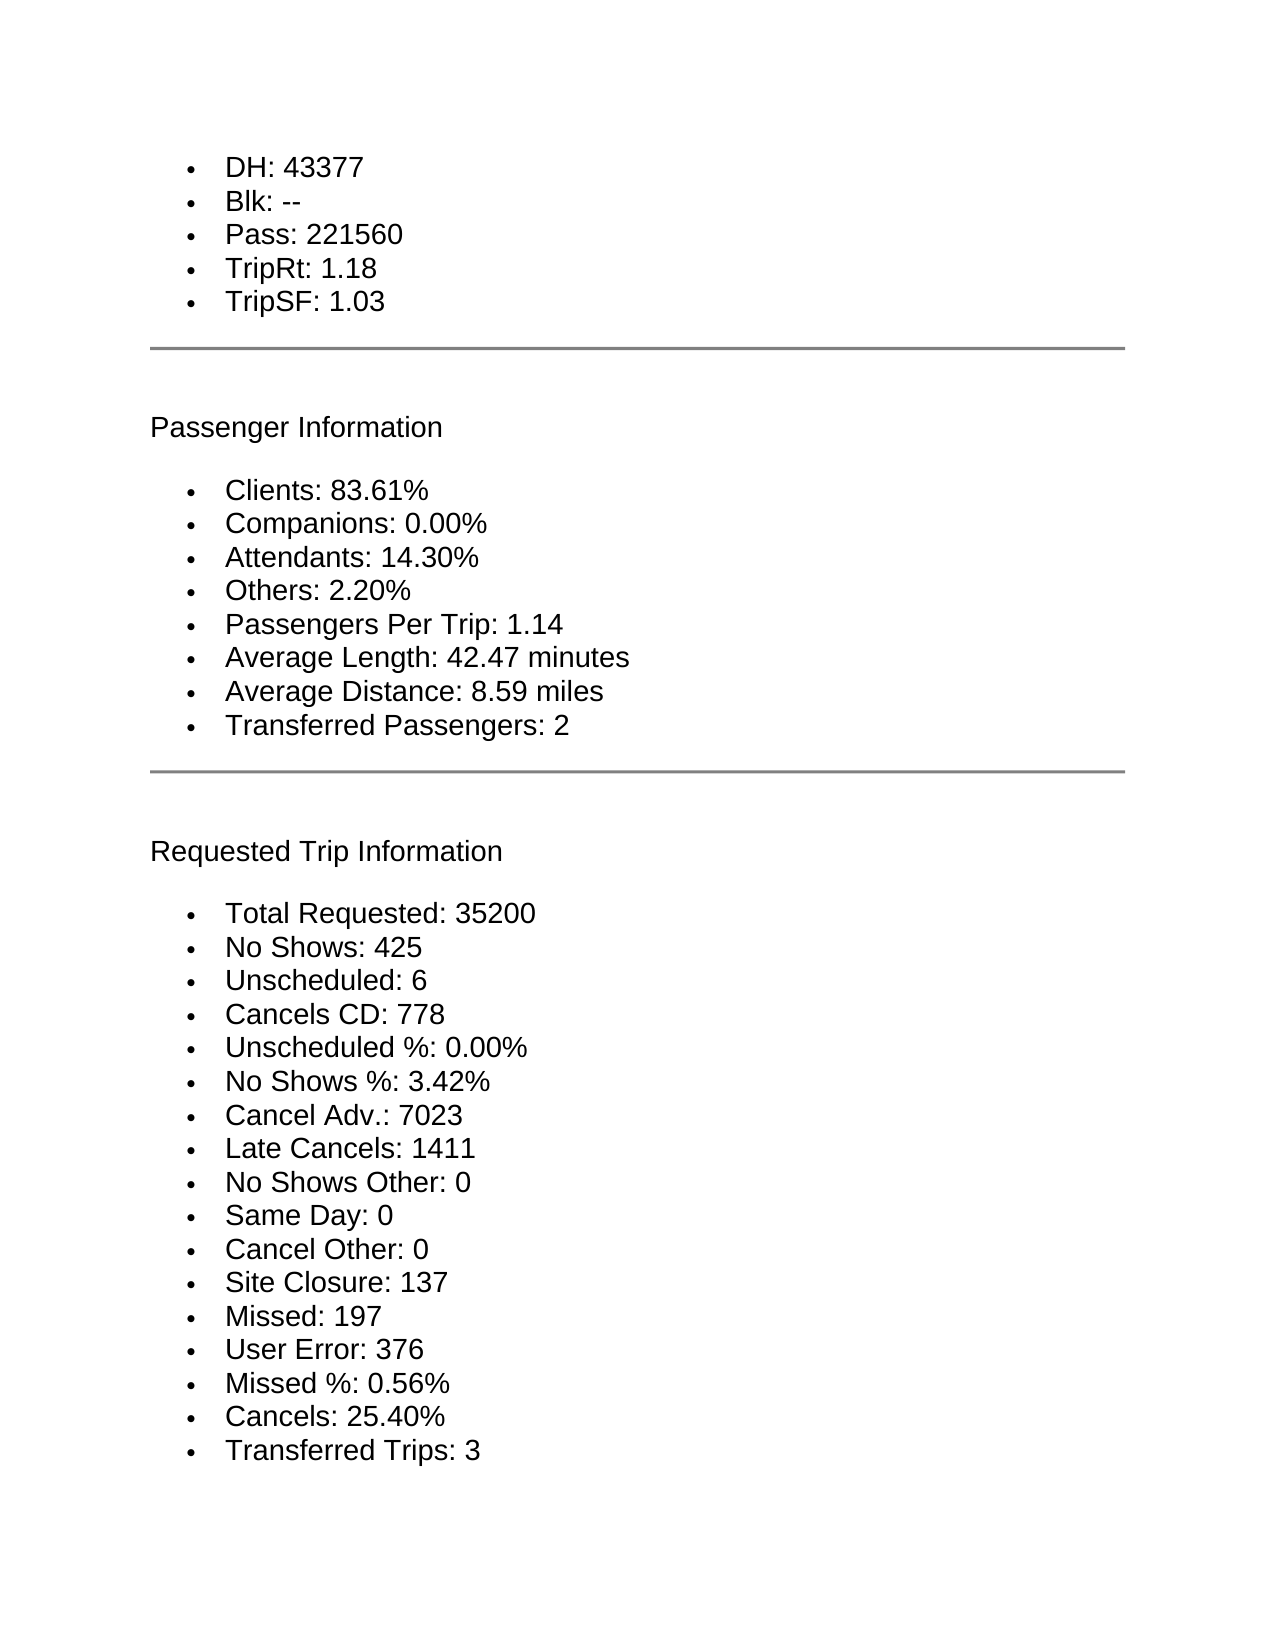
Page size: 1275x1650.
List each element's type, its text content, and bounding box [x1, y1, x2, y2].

list Passengers Per Trip: 1.14 [187, 607, 1125, 641]
list No Shows %: 3.42% [187, 1064, 1125, 1097]
text Requested Trip Information [150, 833, 1125, 867]
list DH: 43377 [187, 150, 1125, 183]
list TripSF: 1.03 [187, 284, 1125, 318]
text Passenger Information [150, 410, 1125, 444]
list Same Day: 0 [187, 1198, 1125, 1232]
list Cancel Adv.: 7023 [187, 1097, 1125, 1131]
list Missed: 197 [187, 1299, 1125, 1332]
list Missed %: 0.56% [187, 1366, 1125, 1399]
list No Shows: 425 [187, 930, 1125, 963]
list Cancel Other: 0 [187, 1232, 1125, 1265]
list Unscheduled %: 0.00% [187, 1030, 1125, 1064]
list Average Length: 42.47 minutes [187, 641, 1125, 674]
list No Shows Other: 0 [187, 1164, 1125, 1198]
list Companions: 0.00% [187, 506, 1125, 540]
list Attendants: 14.30% [187, 540, 1125, 573]
list Clients: 83.61% [187, 473, 1125, 506]
list User Error: 376 [187, 1332, 1125, 1366]
list Total Requested: 35200 [187, 896, 1125, 930]
list Average Distance: 8.59 miles [187, 674, 1125, 708]
list Pass: 221560 [187, 217, 1125, 251]
list TripRt: 1.18 [187, 251, 1125, 284]
list Others: 2.20% [187, 573, 1125, 607]
list Cancels CD: 778 [187, 997, 1125, 1030]
list Late Cancels: 1411 [187, 1131, 1125, 1164]
list Unscheduled: 6 [187, 963, 1125, 997]
list Cancels: 25.40% [187, 1399, 1125, 1433]
list Site Closure: 137 [187, 1265, 1125, 1299]
list Blk: -- [187, 183, 1125, 217]
list Transferred Trips: 3 [187, 1433, 1125, 1466]
list Transferred Passengers: 2 [187, 708, 1125, 741]
